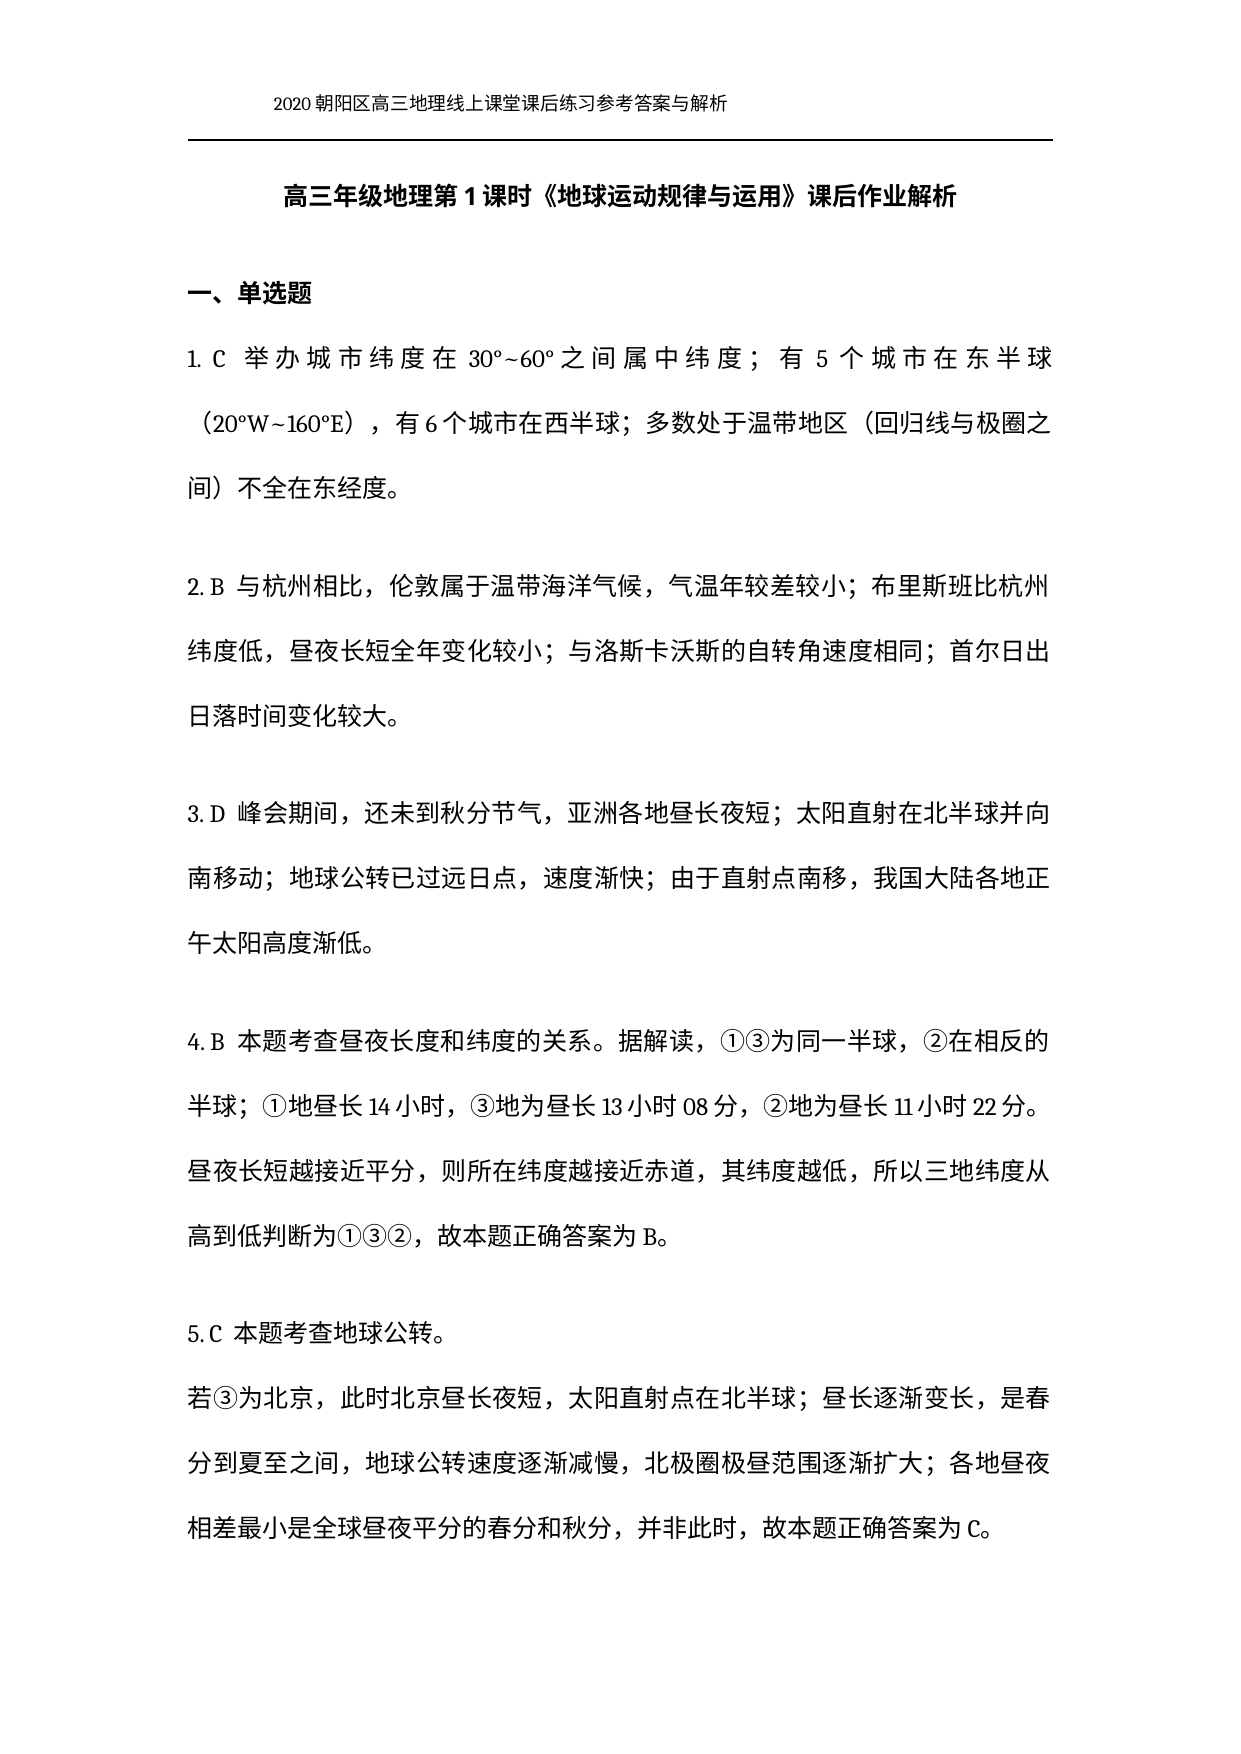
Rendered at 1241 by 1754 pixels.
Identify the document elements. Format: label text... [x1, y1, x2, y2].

text 高三年级地理第1课时《地球运动规律与运用》课后作业解析 [187, 162, 1053, 227]
text 3. D 峰会期间，还未到秋分节气，亚洲各地昼长夜短；太阳直射在北半球并向南移动；地球公转已过远日点，速度渐快；由于直射点南移，我国大陆各地正午太阳高度渐低。 [187, 779, 1053, 974]
text 若③为北京，此时北京昼长夜短，太阳直射点在北半球；昼长逐渐变长，是春分到夏至之间，地球公转速度逐渐减慢，北极圈极昼范围逐渐扩大；各地昼夜相差最小是全球昼夜平分的春分和秋分，并非此时，故本题正确答案为C。 [187, 1364, 1053, 1559]
text 1. C 举办城市纬度在30°~60°之间属中纬度；有5个城市在东半球（20°W~160°E），有6个城市在西半球；多数处于温带地区（回归线与极圈之间）不全在东经度。 [187, 324, 1053, 519]
text 4. B 本题考查昼夜长度和纬度的关系。据解读，①③为同一半球，②在相反的半球；①地昼长14小时，③地为昼长13小时08分，②地为昼长11小时22分。昼夜长短越接近平分，则所在纬度越接近赤道，其纬度越低，所以三地纬度从高到低判断为①③②，故本题正确答案为B。 [187, 1007, 1053, 1267]
text 5. C 本题考查地球公转。 [187, 1299, 1053, 1364]
text 2. B 与杭州相比，伦敦属于温带海洋气候，气温年较差较小；布里斯班比杭州纬度低，昼夜长短全年变化较小；与洛斯卡沃斯的自转角速度相同；首尔日出日落时间变化较大。 [187, 552, 1053, 747]
text 一、单选题 [187, 259, 1053, 324]
